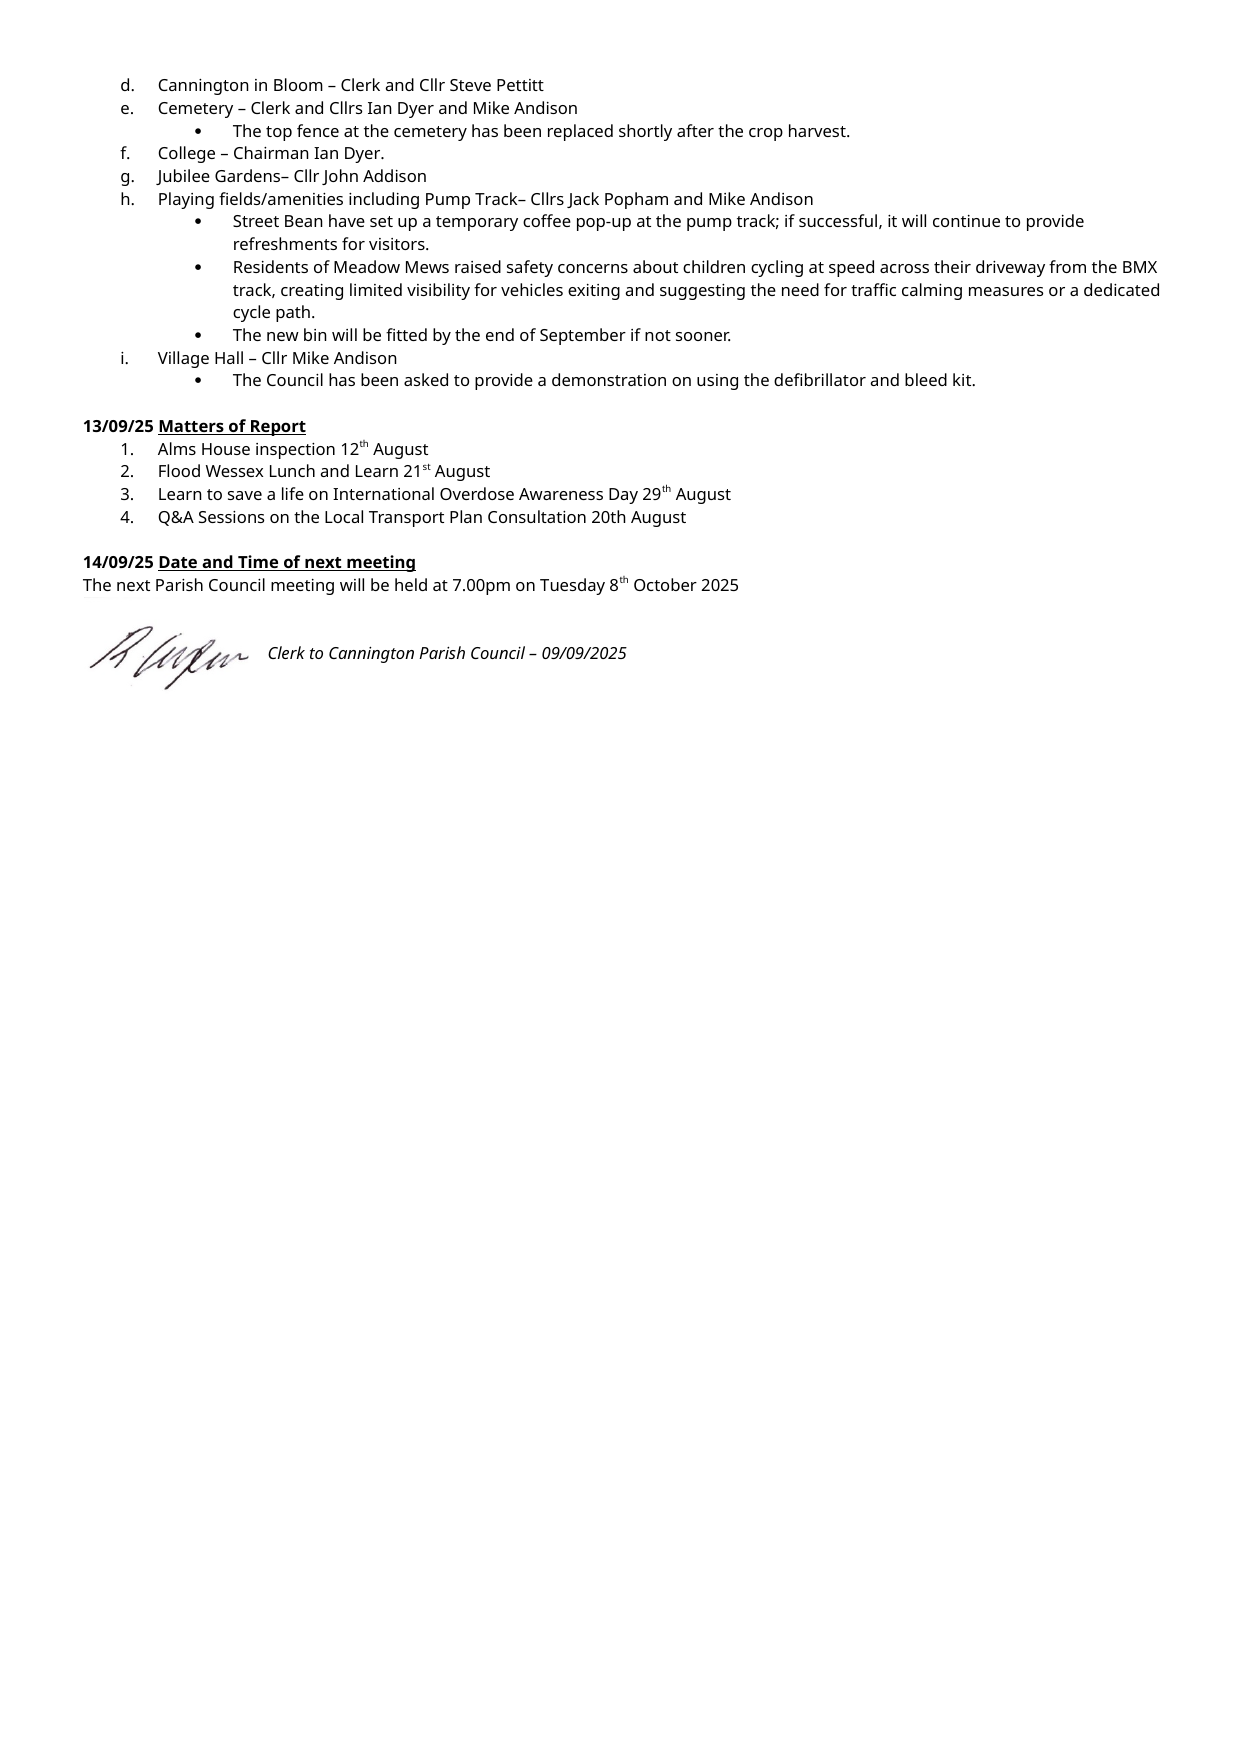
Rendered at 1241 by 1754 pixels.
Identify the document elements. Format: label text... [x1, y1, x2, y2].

list Playing fields/amenities including Pump Track– Cllrs Jack Popham and Mike Andison [120, 187, 1169, 210]
list Street Bean have set up a temporary coffee pop-up at the pump track; if successful, it will continue to provide refreshments for visitors. [195, 210, 1169, 256]
list The Council has been asked to provide a demonstration on using the defibrillator and bleed kit. [195, 369, 1169, 392]
list The top fence at the cemetery has been replaced shortly after the crop harvest. [195, 119, 1169, 142]
list Q&A Sessions on the Local Transport Plan Consultation 20th August [120, 505, 1169, 528]
list Learn to save a life on International Overdose Awareness Day 29th August [120, 483, 1169, 505]
list Village Hall – Cllr Mike Andison [120, 346, 1169, 369]
list The new bin will be fitted by the end of September if not sooner. [195, 324, 1169, 346]
picture [82, 597, 249, 695]
list Cannington in Bloom – Clerk and Cllr Steve Pettitt [120, 74, 1169, 97]
list College – Chairman Ian Dyer. [120, 142, 1169, 165]
list Jubilee Gardens– Cllr John Addison [120, 165, 1169, 187]
text Clerk to Cannington Parish Council – 09/09/2025 [249, 642, 1169, 687]
list Cemetery – Clerk and Cllrs Ian Dyer and Mike Andison [120, 97, 1169, 119]
list Alms House inspection 12th August [120, 437, 1169, 460]
text The next Parish Council meeting will be held at 7.00pm on Tuesday 8th October 2025 [83, 573, 1169, 596]
list Flood Wessex Lunch and Learn 21st August [120, 460, 1169, 483]
list Residents of Meadow Mews raised safety concerns about children cycling at speed across their driveway from the BMX track, creating limited visibility for vehicles exiting and suggesting the need for traffic calming measures or a dedicated cycle path. [195, 256, 1169, 324]
text 13/09/25 Matters of Report [83, 414, 1169, 437]
text 14/09/25 Date and Time of next meeting [83, 551, 1169, 573]
